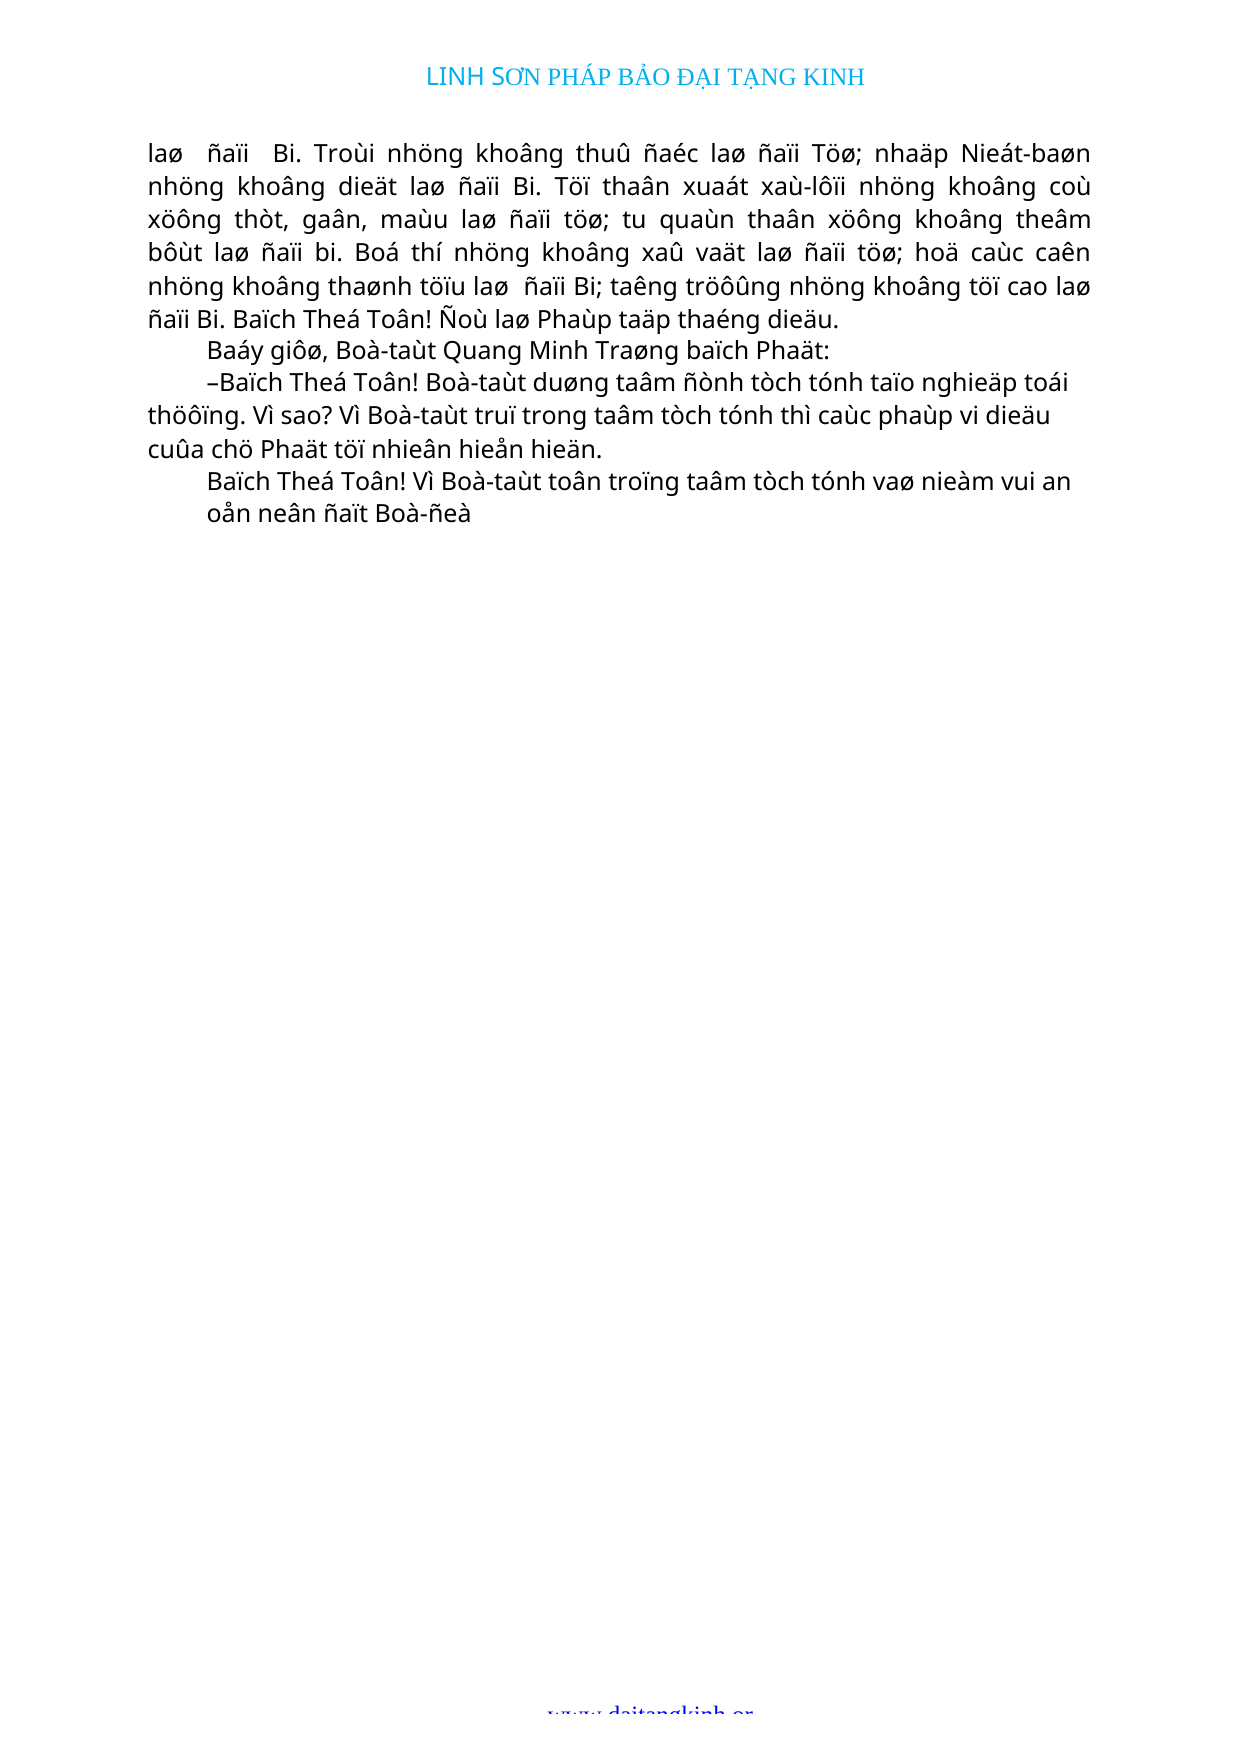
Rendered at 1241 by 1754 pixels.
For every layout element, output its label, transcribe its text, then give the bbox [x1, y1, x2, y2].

text Baïch Theá Toân! Vì Boà-taùt toân troïng taâm tòch tónh vaø nieàm vui an oån neân ñaït Boà-ñeà [206, 465, 1105, 529]
text –Baïch Theá Toân! Boà-taùt duøng taâm ñònh tòch tónh taïo nghieäp toái thöôïng. Vì sao? Vì Boà-taùt truï trong taâm tòch tónh thì caùc phaùp vi dieäu cuûa chö Phaät töï nhieân hieån hieän. [147, 365, 1093, 465]
text Baáy giôø, Boà-taùt Quang Minh Traøng baïch Phaät: [206, 336, 1105, 365]
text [147, 135, 1093, 336]
